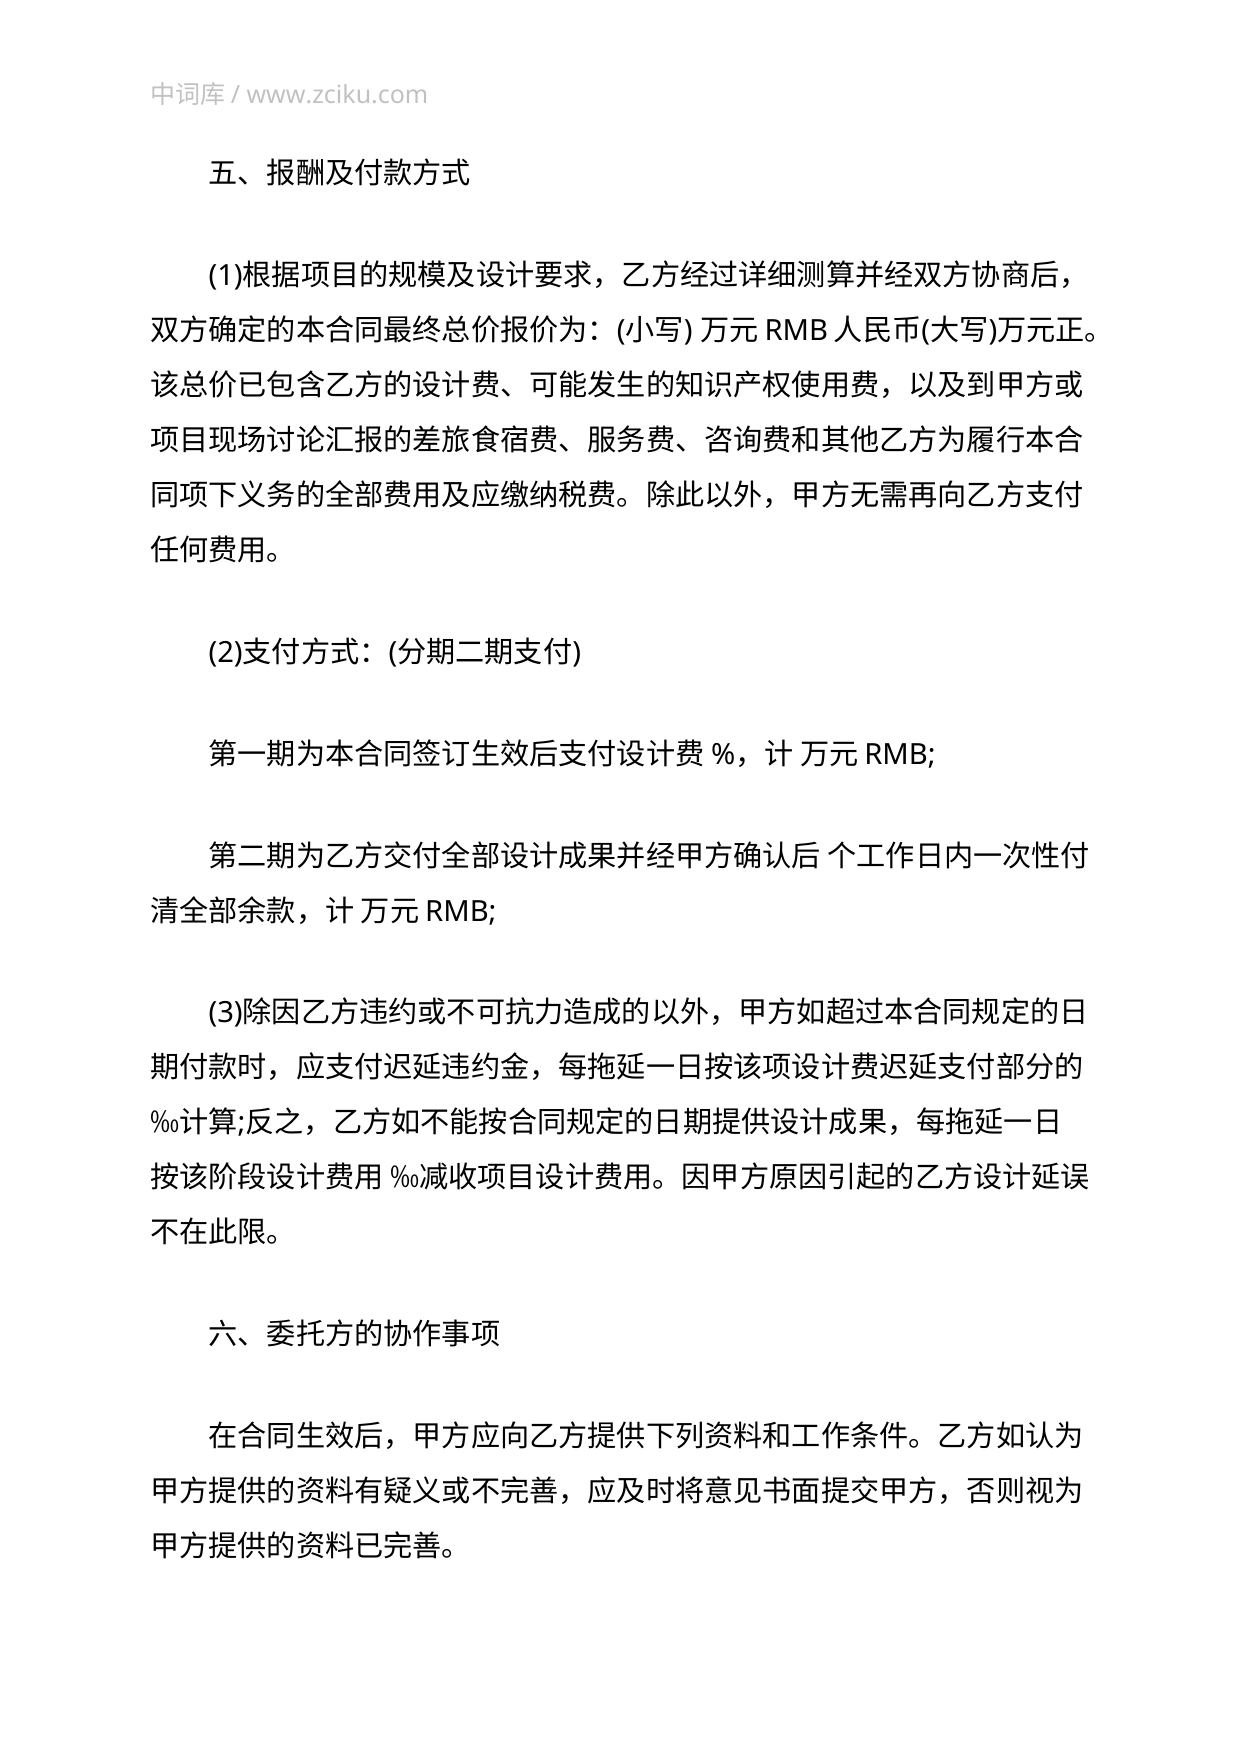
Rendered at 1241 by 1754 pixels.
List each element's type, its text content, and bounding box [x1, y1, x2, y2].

text (3)除因乙方违约或不可抗力造成的以外，甲方如超过本合同规定的日期付款时，应支付迟延违约金，每拖延一日按该项设计费迟延支付部分的‰计算;反之，乙方如不能按合同规定的日期提供设计成果，每拖延一日按该阶段设计费用 ‰减收项目设计费用。因甲方原因引起的乙方设计延误不在此限。 [150, 989, 1090, 1251]
text 六、委托方的协作事项 [150, 1311, 1090, 1353]
text (2)支付方式：(分期二期支付) [150, 628, 1090, 671]
text 第一期为本合同签订生效后支付设计费 %，计 万元RMB; [150, 730, 1090, 773]
text 第二期为乙方交付全部设计成果并经甲方确认后 个工作日内一次性付清全部余款，计 万元RMB; [150, 832, 1090, 929]
text 五、报酬及付款方式 [150, 150, 1090, 192]
text (1)根据项目的规模及设计要求，乙方经过详细测算并经双方协商后，双方确定的本合同最终总价报价为：(小写) 万元RMB人民币(大写)万元正。该总价已包含乙方的设计费、可能发生的知识产权使用费，以及到甲方或项目现场讨论汇报的差旅食宿费、服务费、咨询费和其他乙方为履行本合同项下义务的全部费用及应缴纳税费。除此以外，甲方无需再向乙方支付任何费用。 [150, 252, 1090, 569]
text 在合同生效后，甲方应向乙方提供下列资料和工作条件。乙方如认为甲方提供的资料有疑义或不完善，应及时将意见书面提交甲方，否则视为甲方提供的资料已完善。 [150, 1412, 1090, 1564]
